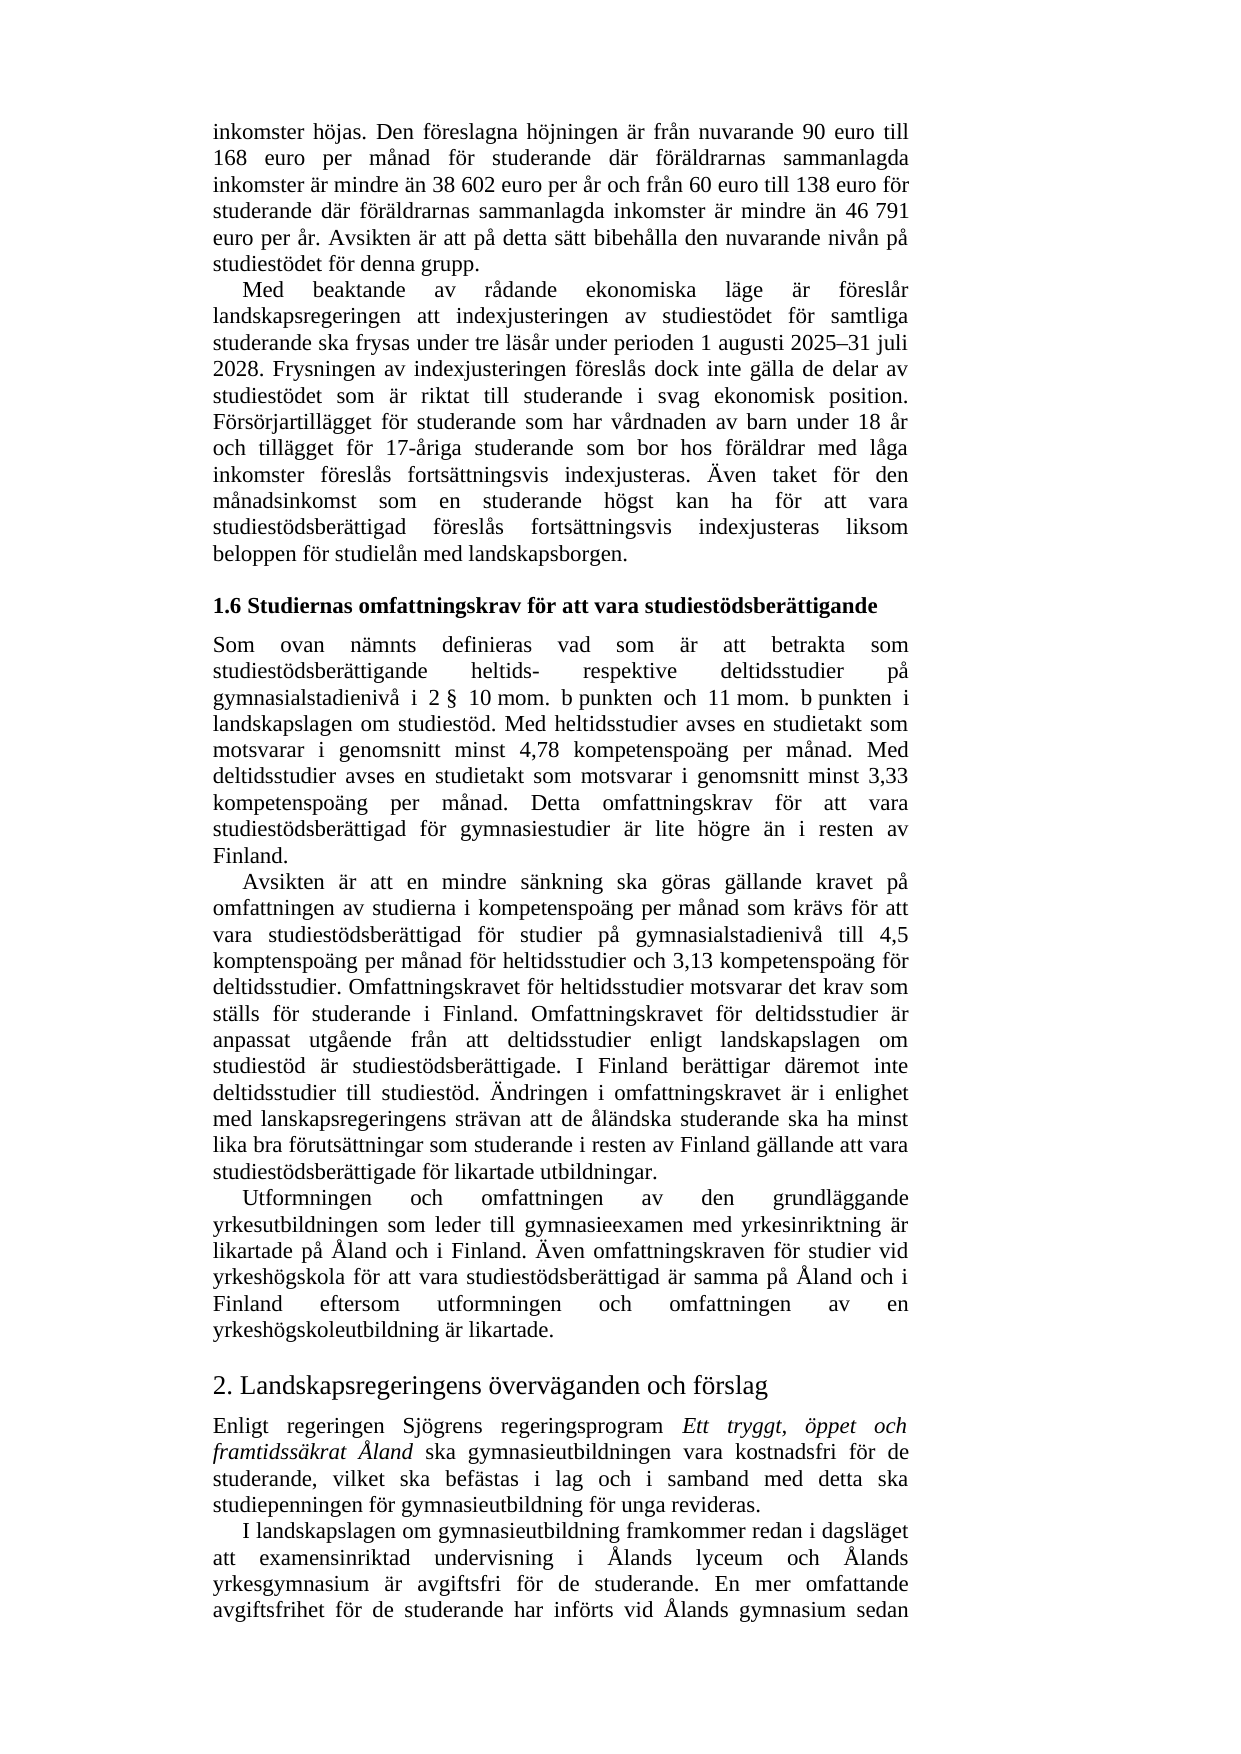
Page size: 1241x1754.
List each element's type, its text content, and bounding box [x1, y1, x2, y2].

text 1.6 Studiernas omfattningskrav för att vara studiestödsberättigande [213, 592, 909, 619]
text Med beaktande av rådande ekonomiska läge är föreslår landskapsregeringen att indexjusteringen av studiestödet för samtliga studerande ska frysas under tre läsår under perioden 1 augusti 2025–31 juli 2028. Frysningen av indexjusteringen föreslås dock inte gälla de delar av studiestödet som är riktat till studerande i svag ekonomisk position. Försörjartillägget för studerande som har vårdnaden av barn under 18 år och tillägget för 17-åriga studerande som bor hos föräldrar med låga inkomster föreslås fortsättningsvis indexjusteras. Även taket för den månadsinkomst som en studerande högst kan ha för att vara studiestödsberättigad föreslås fortsättningsvis indexjusteras liksom beloppen för studielån med landskapsborgen. [213, 276, 909, 566]
text Avsikten är att en mindre sänkning ska göras gällande kravet på omfattningen av studierna i kompetenspoäng per månad som krävs för att vara studiestödsberättigad för studier på gymnasialstadienivå till 4,5 komptenspoäng per månad för heltidsstudier och 3,13 kompetenspoäng för deltidsstudier. Omfattningskravet för heltidsstudier motsvarar det krav som ställs för studerande i Finland. Omfattningskravet för deltidsstudier är anpassat utgående från att deltidsstudier enligt landskapslagen om studiestöd är studiestödsberättigade. I Finland berättigar däremot inte deltidsstudier till studiestöd. Ändringen i omfattningskravet är i enlighet med lanskapsregeringens strävan att de åländska studerande ska ha minst lika bra förutsättningar som studerande i resten av Finland gällande att vara studiestödsberättigade för likartade utbildningar. [213, 868, 909, 1184]
text Som ovan nämnts definieras vad som är att betrakta som studiestödsberättigande heltids- respektive deltidsstudier på gymnasialstadienivå i 2 § 10 mom. b punkten och 11 mom. b punkten i landskapslagen om studiestöd. Med heltidsstudier avses en studietakt som motsvarar i genomsnitt minst 4,78 kompetenspoäng per månad. Med deltidsstudier avses en studietakt som motsvarar i genomsnitt minst 3,33 kompetenspoäng per månad. Detta omfattningskrav för att vara studiestödsberättigad för gymnasiestudier är lite högre än i resten av Finland. [213, 631, 909, 868]
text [213, 1517, 909, 1623]
text Enligt regeringen Sjögrens regeringsprogram Ett tryggt, öppet och framtidssäkrat Åland ska gymnasieutbildningen vara kostnadsfri för de studerande, vilket ska befästas i lag och i samband med detta ska studiepenningen för gymnasieutbildning för unga revideras. [213, 1412, 909, 1517]
text Utformningen och omfattningen av den grundläggande yrkesutbildningen som leder till gymnasieexamen med yrkesinriktning är likartade på Åland och i Finland. Även omfattningskraven för studier vid yrkeshögskola för att vara studiestödsberättigad är samma på Åland och i Finland eftersom utformningen och omfattningen av en yrkeshögskoleutbildning är likartade. [213, 1184, 909, 1342]
text 2. Landskapsregeringens överväganden och förslag [213, 1369, 909, 1400]
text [213, 118, 909, 276]
